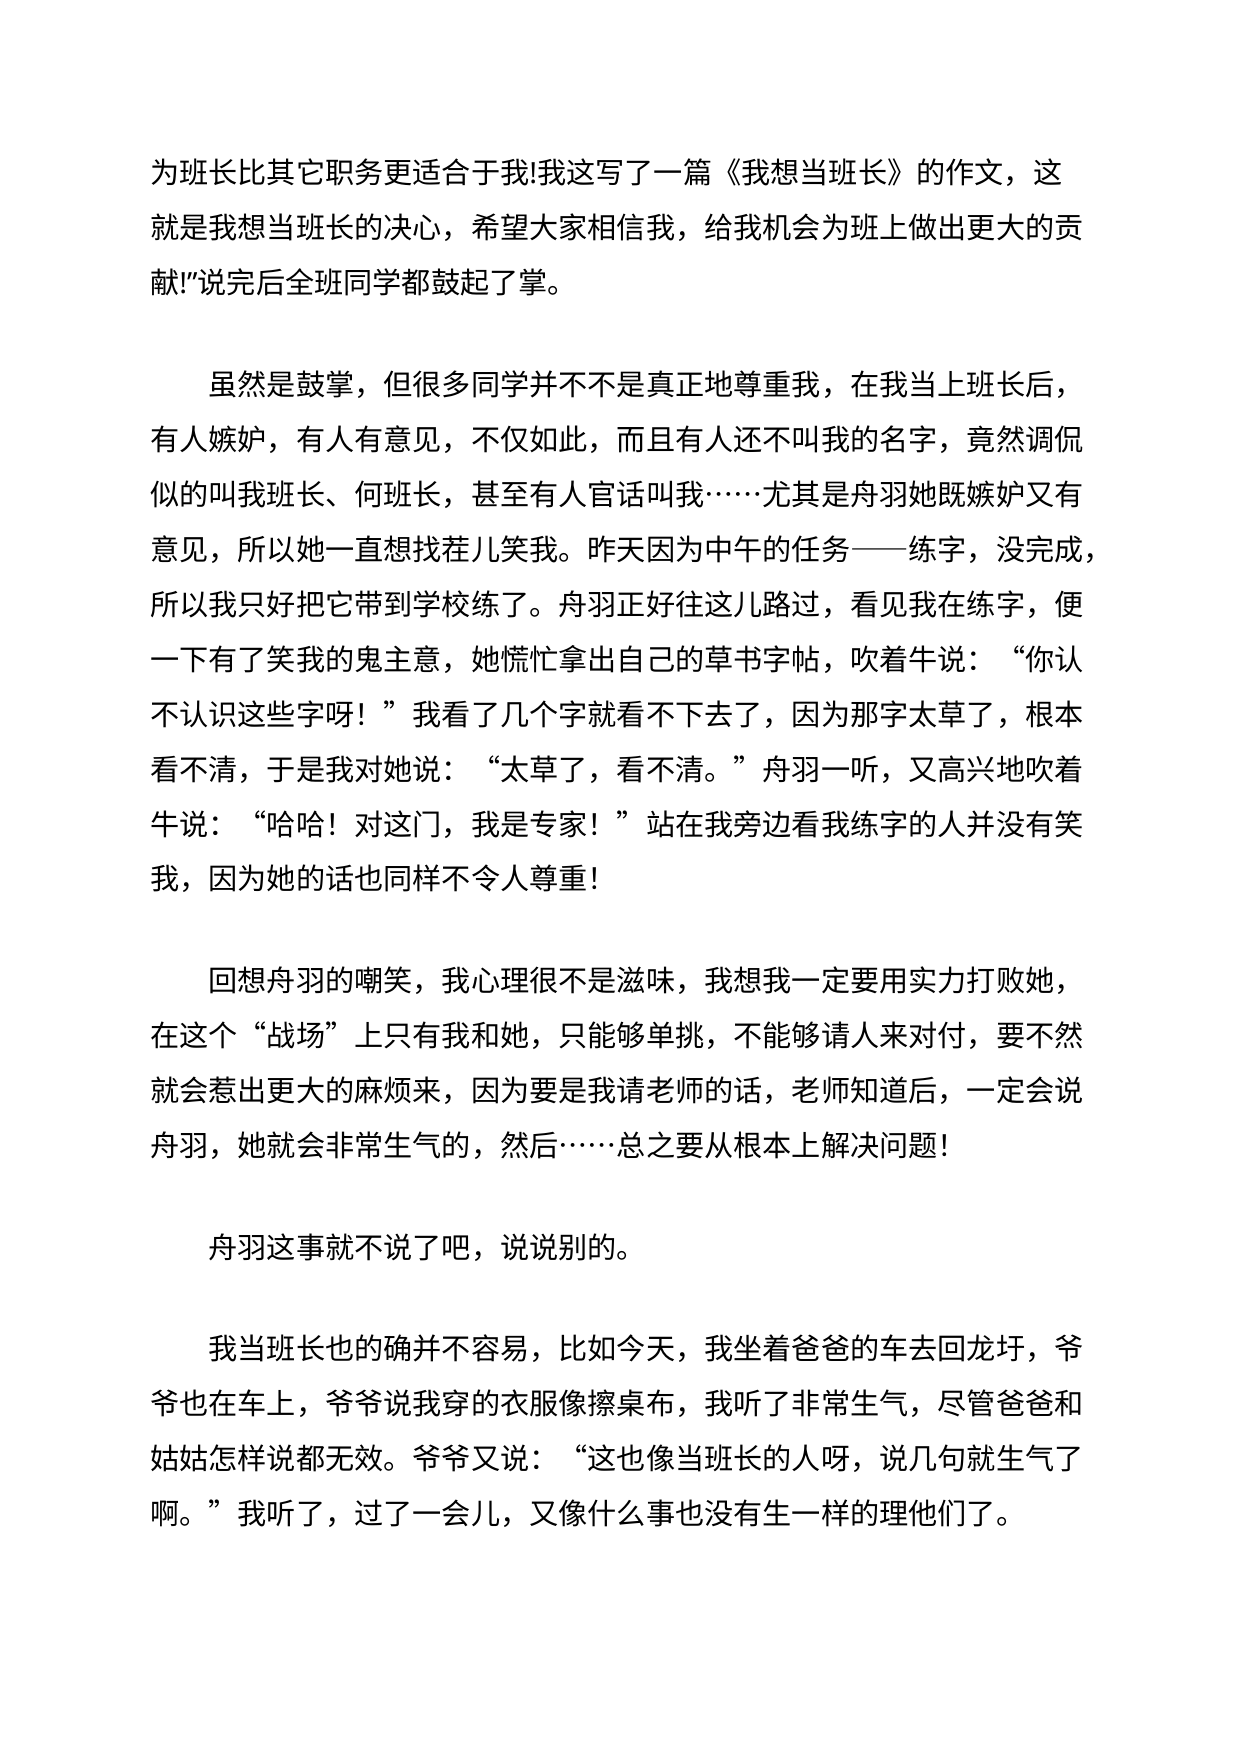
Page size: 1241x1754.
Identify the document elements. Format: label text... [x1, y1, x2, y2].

text 回想舟羽的嘲笑，我心理很不是滋味，我想我一定要用实力打败她，在这个“战场”上只有我和她，只能够单挑，不能够请人来对付，要不然就会惹出更大的麻烦来，因为要是我请老师的话，老师知道后，一定会说舟羽，她就会非常生气的，然后……总之要从根本上解决问题！ [150, 958, 1090, 1165]
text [150, 150, 1090, 302]
text 舟羽这事就不说了吧，说说别的。 [150, 1224, 1090, 1266]
text 虽然是鼓掌，但很多同学并不不是真正地尊重我，在我当上班长后，有人嫉妒，有人有意见，不仅如此，而且有人还不叫我的名字，竟然调侃似的叫我班长、何班长，甚至有人官话叫我……尤其是舟羽她既嫉妒又有意见，所以她一直想找茬儿笑我。昨天因为中午的任务——练字，没完成，所以我只好把它带到学校练了。舟羽正好往这儿路过，看见我在练字，便一下有了笑我的鬼主意，她慌忙拿出自己的草书字帖，吹着牛说：“你认不认识这些字呀！”我看了几个字就看不下去了，因为那字太草了，根本看不清，于是我对她说：“太草了，看不清。”舟羽一听，又高兴地吹着牛说：“哈哈！对这门，我是专家！”站在我旁边看我练字的人并没有笑我，因为她的话也同样不令人尊重！ [150, 362, 1090, 898]
text 我当班长也的确并不容易，比如今天，我坐着爸爸的车去回龙圩，爷爷也在车上，爷爷说我穿的衣服像擦桌布，我听了非常生气，尽管爸爸和姑姑怎样说都无效。爷爷又说：“这也像当班长的人呀，说几句就生气了啊。”我听了，过了一会儿，又像什么事也没有生一样的理他们了。 [150, 1326, 1090, 1533]
